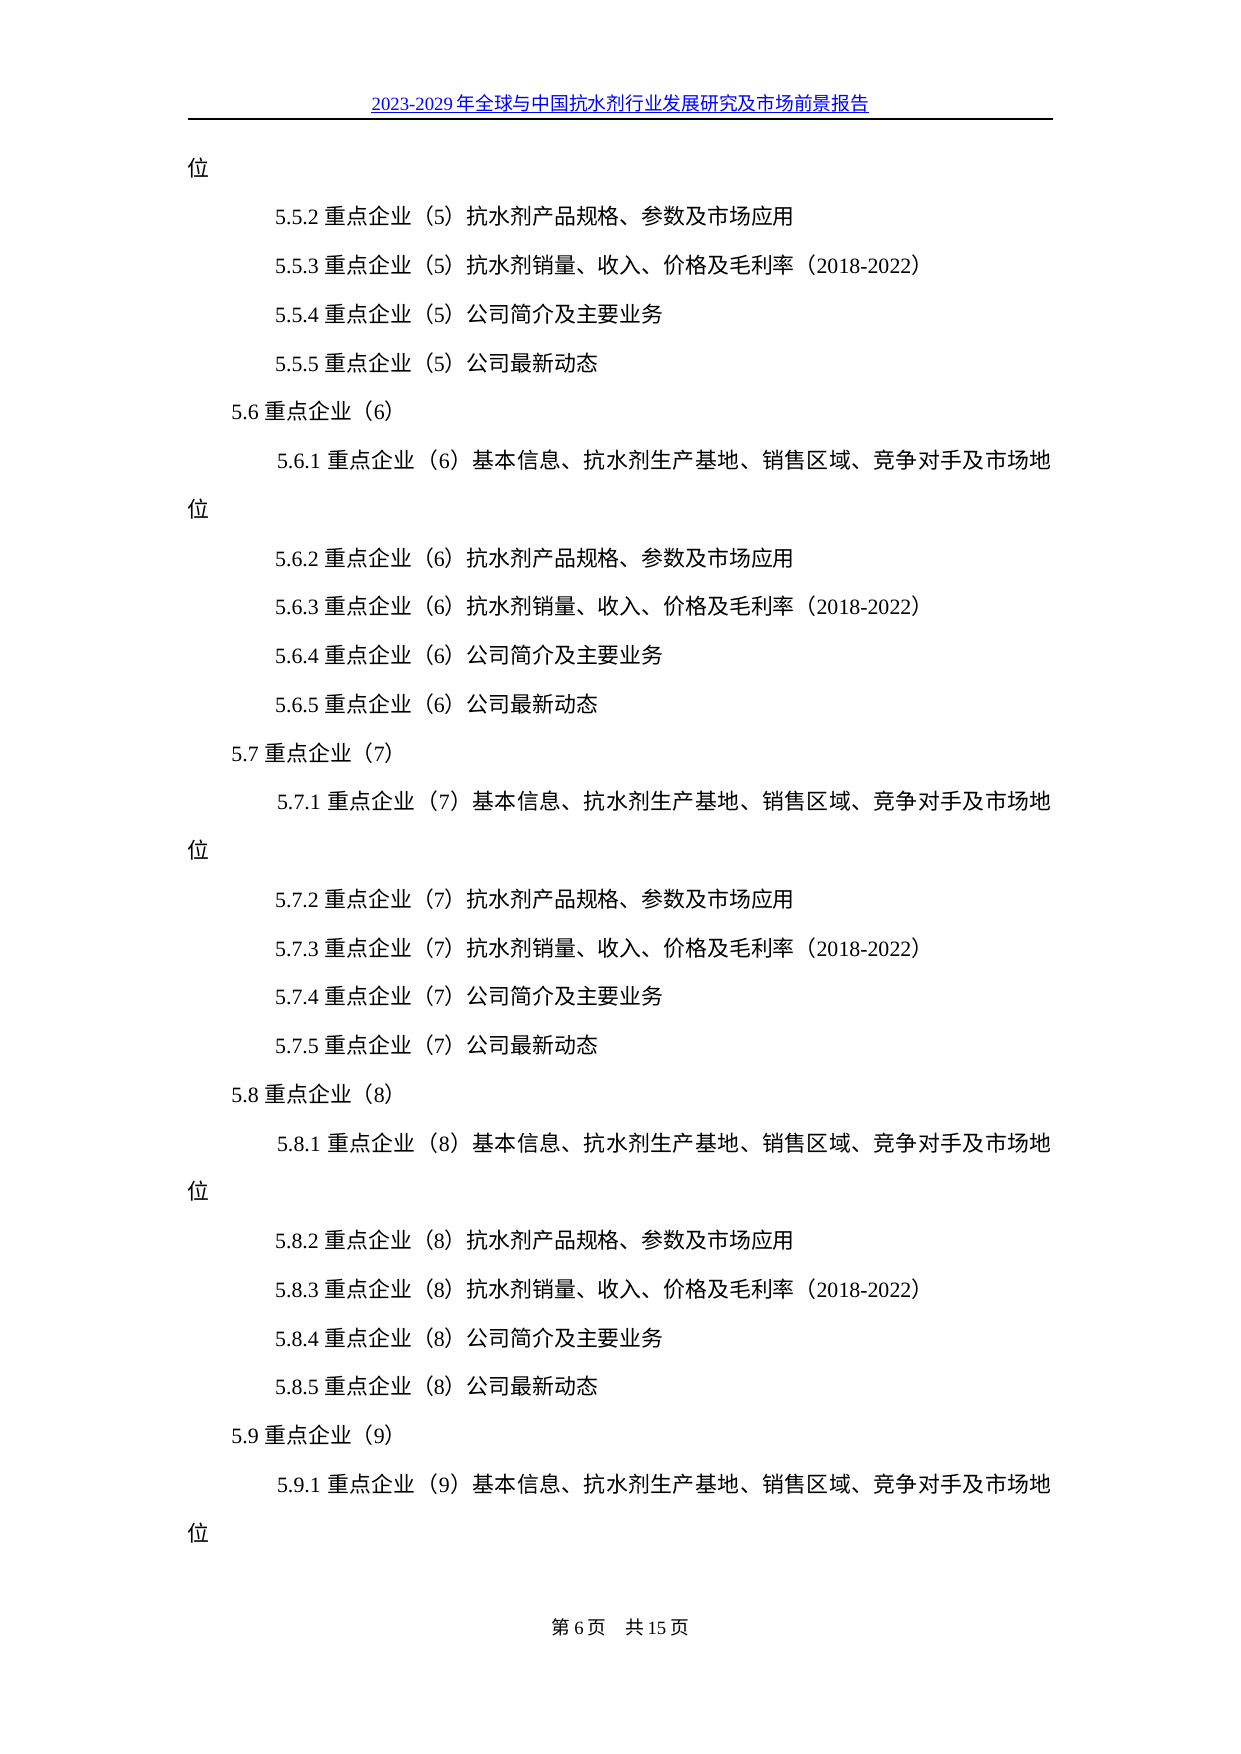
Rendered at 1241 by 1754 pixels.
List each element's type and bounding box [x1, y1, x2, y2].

text [187, 150, 1053, 1548]
